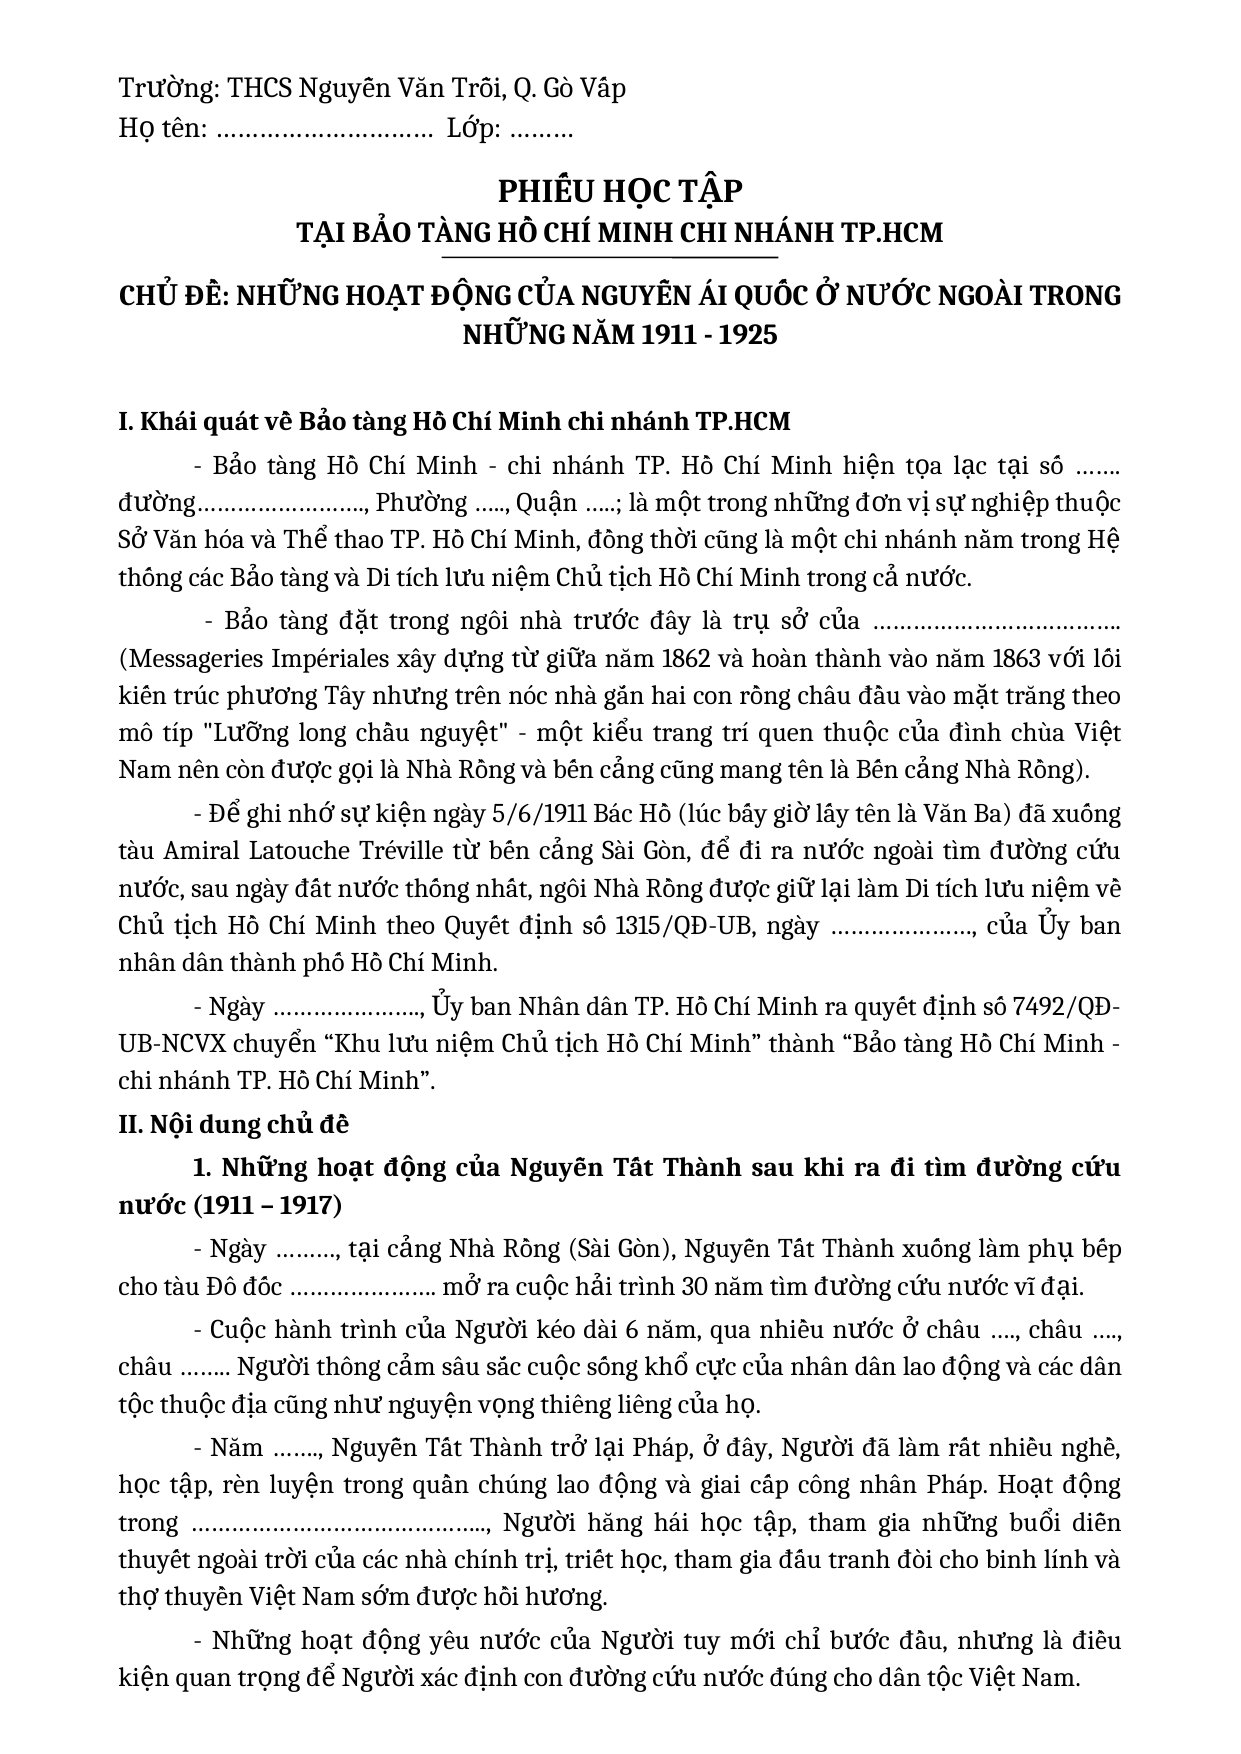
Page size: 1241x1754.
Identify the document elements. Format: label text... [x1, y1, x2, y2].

text Họ tên: ………………………… Lớp: ……… [118, 111, 1122, 144]
text - Ngày …………………., Ủy ban Nhân dân TP. Hồ Chí Minh ra quyết định số 7492/QĐ-UB-NCVX chuyển “Khu lưu niệm Chủ tịch Hồ Chí Minh” thành “Bảo tàng Hồ Chí Minh - chi nhánh TP. Hồ Chí Minh”. [118, 991, 1122, 1097]
text CHỦ ĐỀ: NHỮNG HOẠT ĐỘNG CỦA NGUYỄN ÁI QUỐC Ở NƯỚC NGOÀI TRONG NHỮNG NĂM 1911 - 1925 [118, 279, 1122, 352]
text - Năm ……., Nguyễn Tất Thành trở lại Pháp, ở đây, Người đã làm rất nhiều nghề, học tập, rèn luyện trong quần chúng lao động và giai cấp công nhân Pháp. Hoạt động trong …………………………………….., Người hăng hái học tập, tham gia những buổi diễn thuyết ngoài trời của các nhà chính trị, triết học, tham gia đấu tranh đòi cho binh lính và thợ thuyền Việt Nam sớm được hồi hương. [118, 1432, 1122, 1613]
text II. Nội dung chủ đề [118, 1109, 1122, 1140]
text - Để ghi nhớ sự kiện ngày 5/6/1911 Bác Hồ (lúc bấy giờ lấy tên là Văn Ba) đã xuống tàu Amiral Latouche Tréville từ bến cảng Sài Gòn, để đi ra nước ngoài tìm đường cứu nước, sau ngày đất nước thống nhất, ngôi Nhà Rồng được giữ lại làm Di tích lưu niệm về Chủ tịch Hồ Chí Minh theo Quyết định số 1315/QĐ-UB, ngày …………………, của Ủy ban nhân dân thành phố Hồ Chí Minh. [118, 798, 1122, 978]
text 1. Những hoạt động của Nguyễn Tất Thành sau khi ra đi tìm đường cứu nước (1911 – 1917) [118, 1152, 1122, 1221]
text PHIẾU HỌC TẬP [118, 172, 1122, 210]
text - Những hoạt động yêu nước của Người tuy mới chỉ bước đầu, nhưng là điều kiện quan trọng để Người xác định con đường cứu nước đúng cho dân tộc Việt Nam. [118, 1625, 1122, 1693]
text - Bảo tàng đặt trong ngôi nhà trước đây là trụ sở của ………………………………. (Messageries Impériales xây dựng từ giữa năm 1862 và hoàn thành vào năm 1863 với lối kiến trúc phương Tây nhưng trên nóc nhà gắn hai con rồng châu đầu vào mặt trăng theo mô típ "Lưỡng long chầu nguyệt" - một kiểu trang trí quen thuộc của đình chùa Việt Nam nên còn được gọi là Nhà Rồng và bến cảng cũng mang tên là Bến cảng Nhà Rồng). [118, 605, 1122, 786]
text - Cuộc hành trình của Người kéo dài 6 năm, qua nhiều nước ở châu …., châu …., châu …….. Người thông cảm sâu sắc cuộc sống khổ cực của nhân dân lao động và các dân tộc thuộc địa cũng như nguyện vọng thiêng liêng của họ. [118, 1314, 1122, 1420]
text TẠI BẢO TÀNG HỒ CHÍ MINH CHI NHÁNH TP.HCM [118, 216, 1122, 249]
text I. Khái quát về Bảo tàng Hồ Chí Minh chi nhánh TP.HCM [118, 406, 1122, 438]
text - Bảo tàng Hồ Chí Minh - chi nhánh TP. Hồ Chí Minh hiện tọa lạc tại số ……. đường……………………., Phường ….., Quận …..; là một trong những đơn vị sự nghiệp thuộc Sở Văn hóa và Thể thao TP. Hồ Chí Minh, đồng thời cũng là một chi nhánh nằm trong Hệ thống các Bảo tàng và Di tích lưu niệm Chủ tịch Hồ Chí Minh trong cả nước. [118, 450, 1122, 593]
text - Ngày ………, tại cảng Nhà Rồng (Sài Gòn), Nguyễn Tất Thành xuống làm phụ bếp cho tàu Đô đốc …………………. mở ra cuộc hải trình 30 năm tìm đường cứu nước vĩ đại. [118, 1233, 1122, 1302]
text Trường: THCS Nguyễn Văn Trỗi, Q. Gò Vấp [118, 71, 1122, 104]
